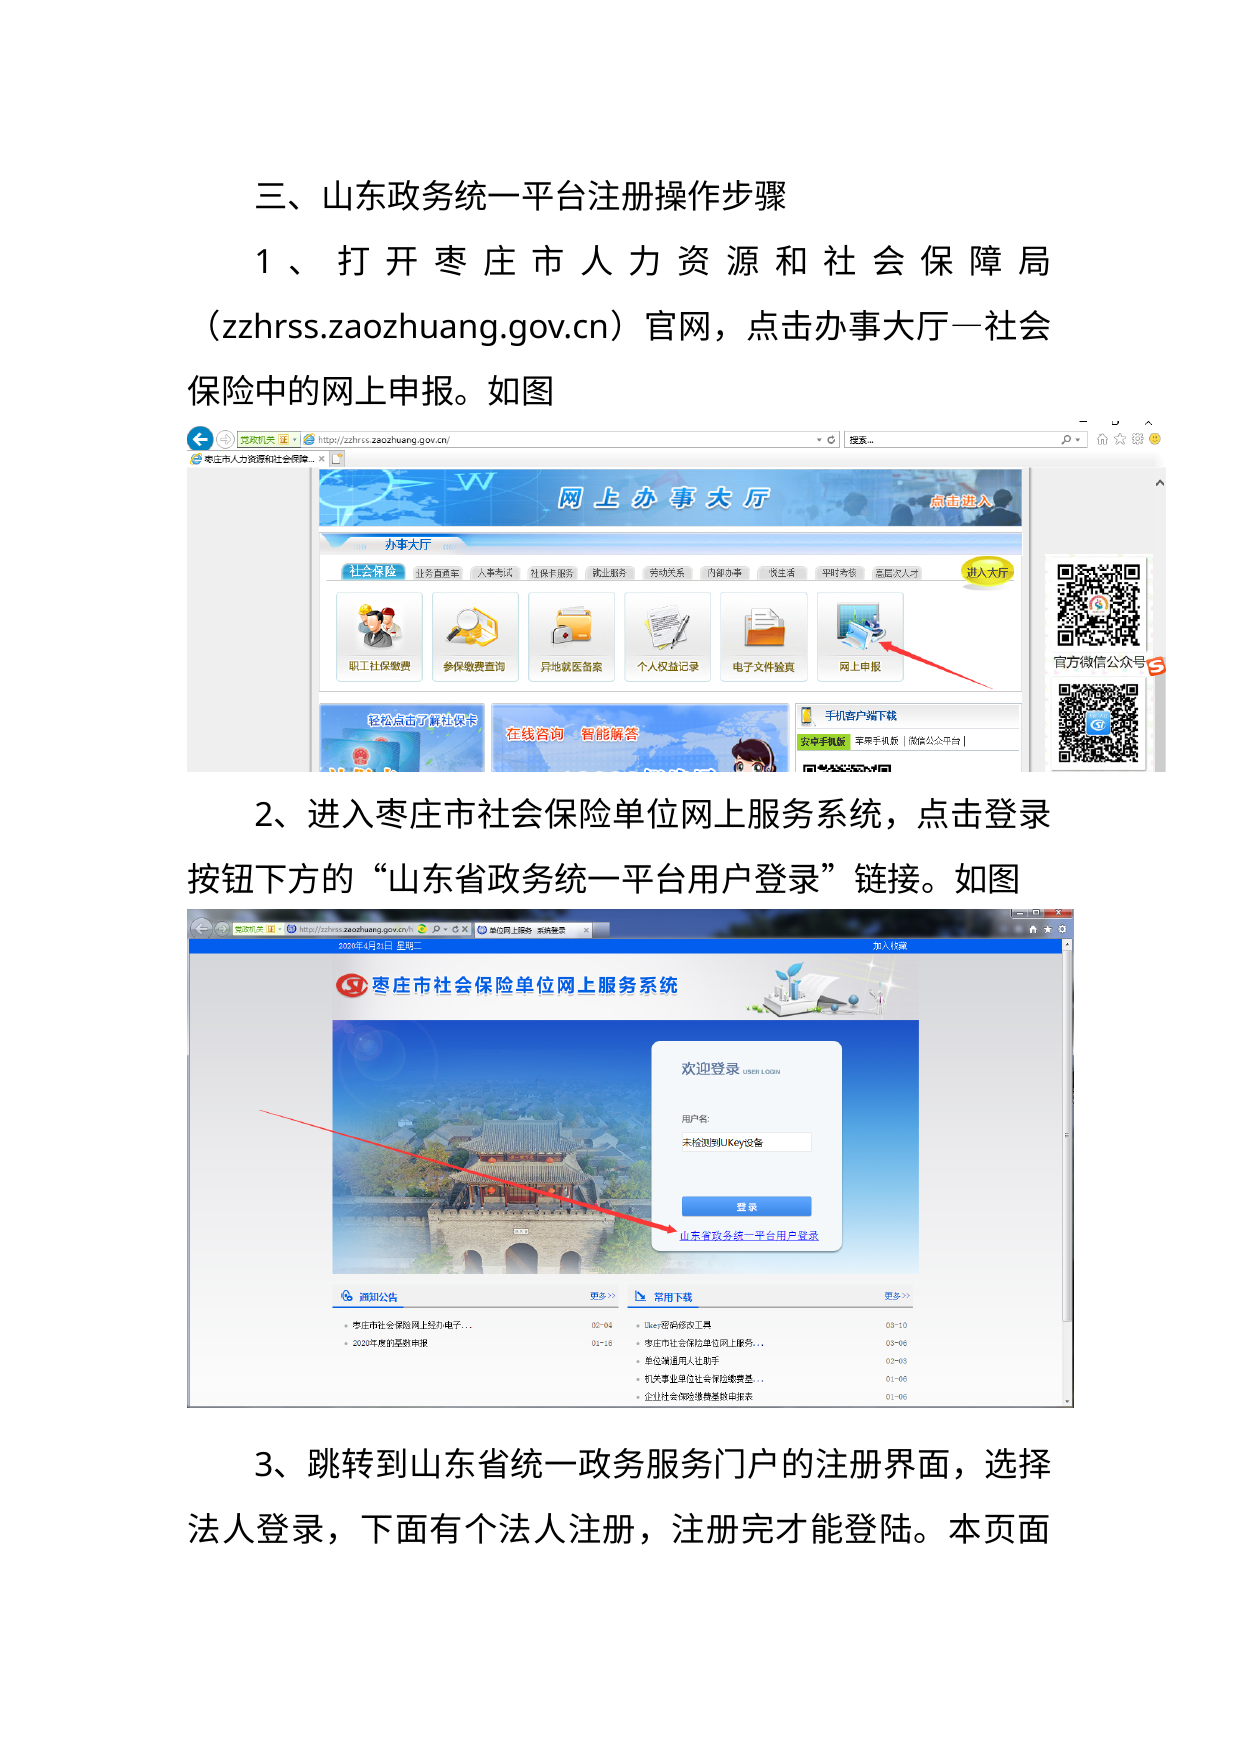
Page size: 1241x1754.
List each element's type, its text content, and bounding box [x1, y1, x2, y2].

text 1、打开枣庄市人力资源和社会保障局（zzhrss.zaozhuang.gov.cn）官网，点击办事大厅—社会保险中的网上申报。如图 [187, 227, 1053, 421]
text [187, 1429, 1053, 1559]
text 三、山东政务统一平台注册操作步骤 [187, 162, 1053, 227]
picture [187, 909, 1074, 1408]
text 2、进入枣庄市社会保险单位网上服务系统，点击登录按钮下方的“山东省政务统一平台用户登录”链接。如图 [187, 779, 1053, 909]
picture [194, 434, 207, 445]
picture [187, 421, 1166, 772]
